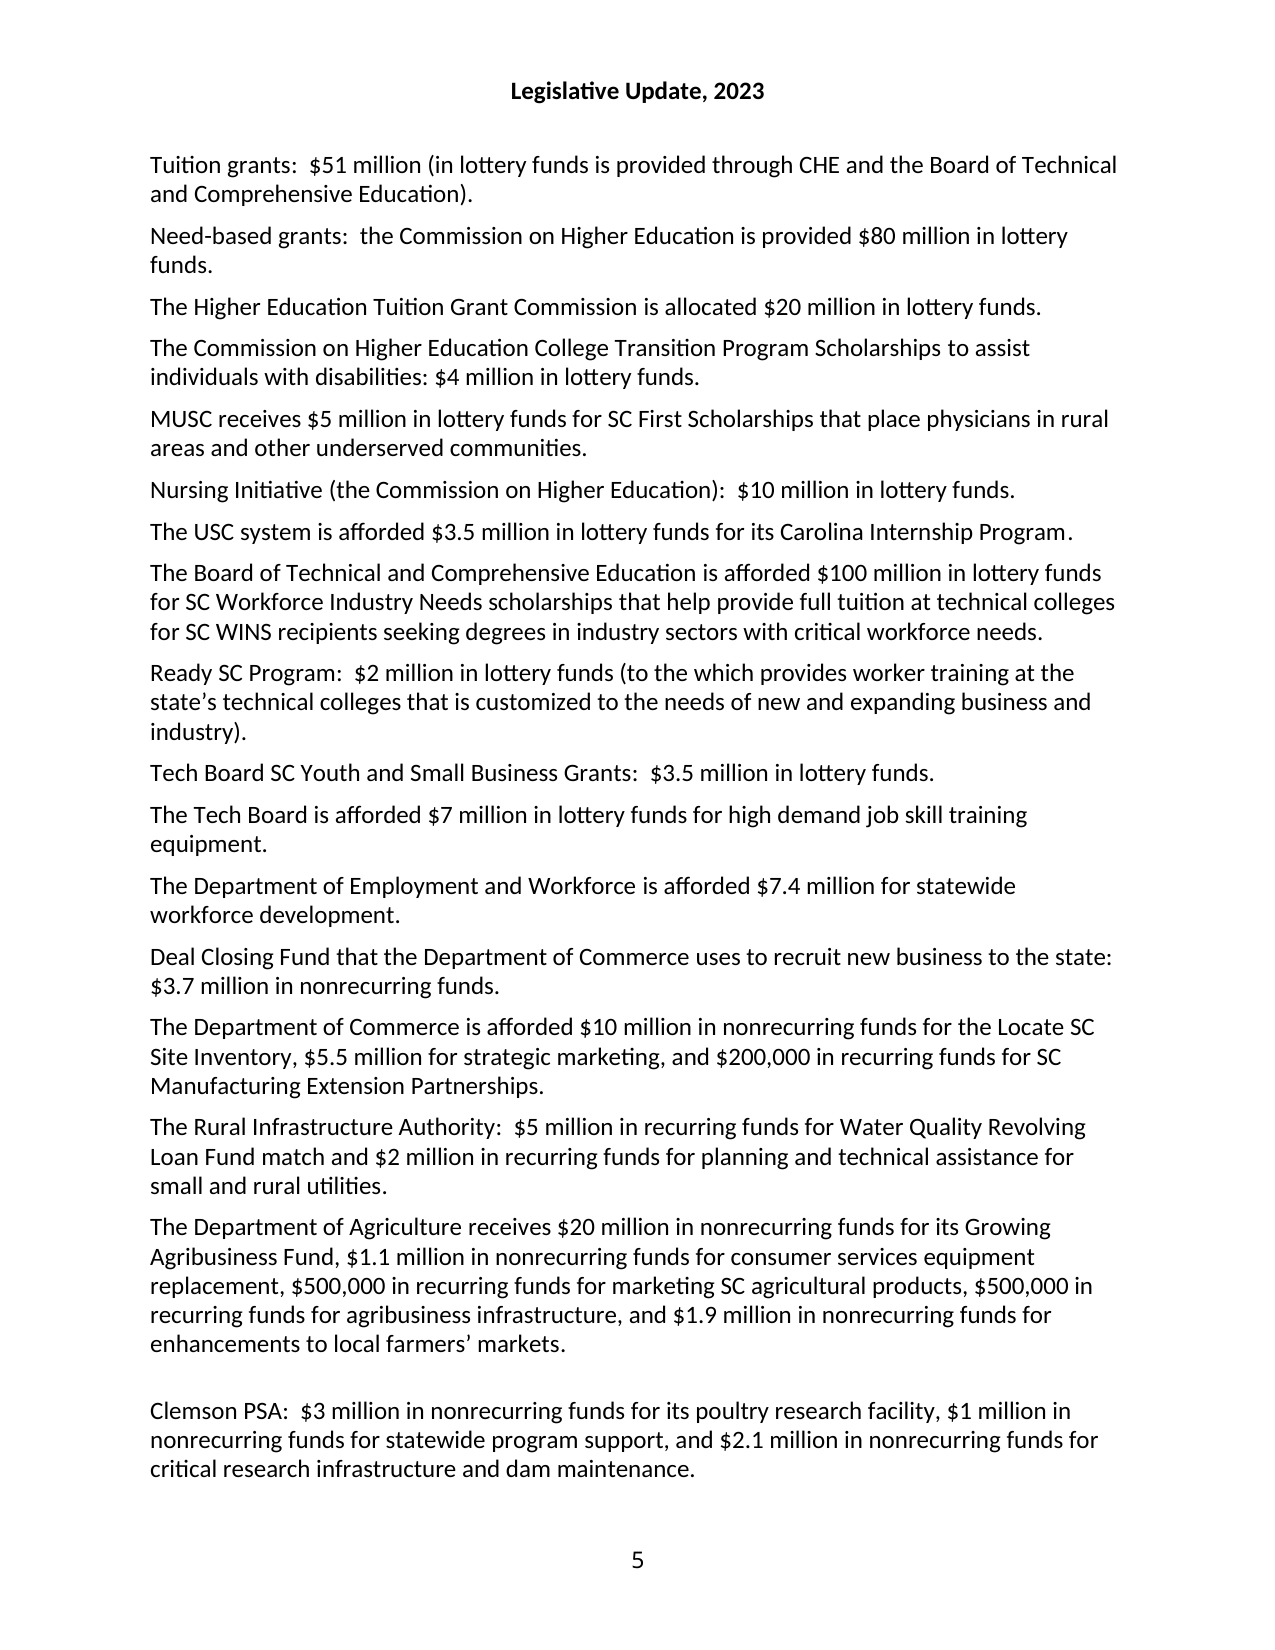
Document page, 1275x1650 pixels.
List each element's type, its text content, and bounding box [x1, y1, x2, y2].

text The Tech Board is afforded $7 million in lottery funds for high demand job skill training equipment. [150, 800, 1125, 858]
text Need-based grants: the Commission on Higher Education is provided $80 million in lottery funds. [150, 221, 1125, 279]
text The Department of Agriculture receives $20 million in nonrecurring funds for its Growing Agribusiness Fund, $1.1 million in nonrecurring funds for consumer services equipment replacement, $500,000 in recurring funds for marketing SC agricultural products, $500,000 in recurring funds for agribusiness infrastructure, and $1.9 million in nonrecurring funds for enhancements to local farmers’ markets. [150, 1212, 1125, 1358]
text The Department of Commerce is afforded $10 million in nonrecurring funds for the Locate SC Site Inventory, $5.5 million for strategic marketing, and $200,000 in recurring funds for SC Manufacturing Extension Partnerships. [150, 1012, 1125, 1100]
text Nursing Initiative (the Commission on Higher Education): $10 million in lottery funds. [150, 475, 1125, 504]
text Tuition grants: $51 million (in lottery funds is provided through CHE and the Board of Technical and Comprehensive Education). [150, 150, 1125, 208]
text Tech Board SC Youth and Small Business Grants: $3.5 million in lottery funds. [150, 758, 1125, 787]
text The Commission on Higher Education College Transition Program Scholarships to assist individuals with disabilities: $4 million in lottery funds. [150, 333, 1125, 392]
text MUSC receives $5 million in lottery funds for SC First Scholarships that place physicians in rural areas and other underserved communities. [150, 404, 1125, 462]
text Ready SC Program: $2 million in lottery funds (to the which provides worker training at the state’s technical colleges that is customized to the needs of new and expanding business and industry). [150, 658, 1125, 746]
text The Rural Infrastructure Authority: $5 million in recurring funds for Water Quality Revolving Loan Fund match and $2 million in recurring funds for planning and technical assistance for small and rural utilities. [150, 1112, 1125, 1200]
text The USC system is afforded $3.5 million in lottery funds for its Carolina Internship Program. [150, 517, 1125, 546]
text The Board of Technical and Comprehensive Education is afforded $100 million in lottery funds for SC Workforce Industry Needs scholarships that help provide full tuition at technical colleges for SC WINS recipients seeking degrees in industry sectors with critical workforce needs. [150, 558, 1125, 646]
text The Higher Education Tuition Grant Commission is allocated $20 million in lottery funds. [150, 292, 1125, 321]
text Clemson PSA: $3 million in nonrecurring funds for its poultry research facility, $1 million in nonrecurring funds for statewide program support, and $2.1 million in nonrecurring funds for critical research infrastructure and dam maintenance. [150, 1396, 1125, 1483]
text Deal Closing Fund that the Department of Commerce uses to recruit new business to the state: $3.7 million in nonrecurring funds. [150, 942, 1125, 1000]
text The Department of Employment and Workforce is afforded $7.4 million for statewide workforce development. [150, 871, 1125, 929]
